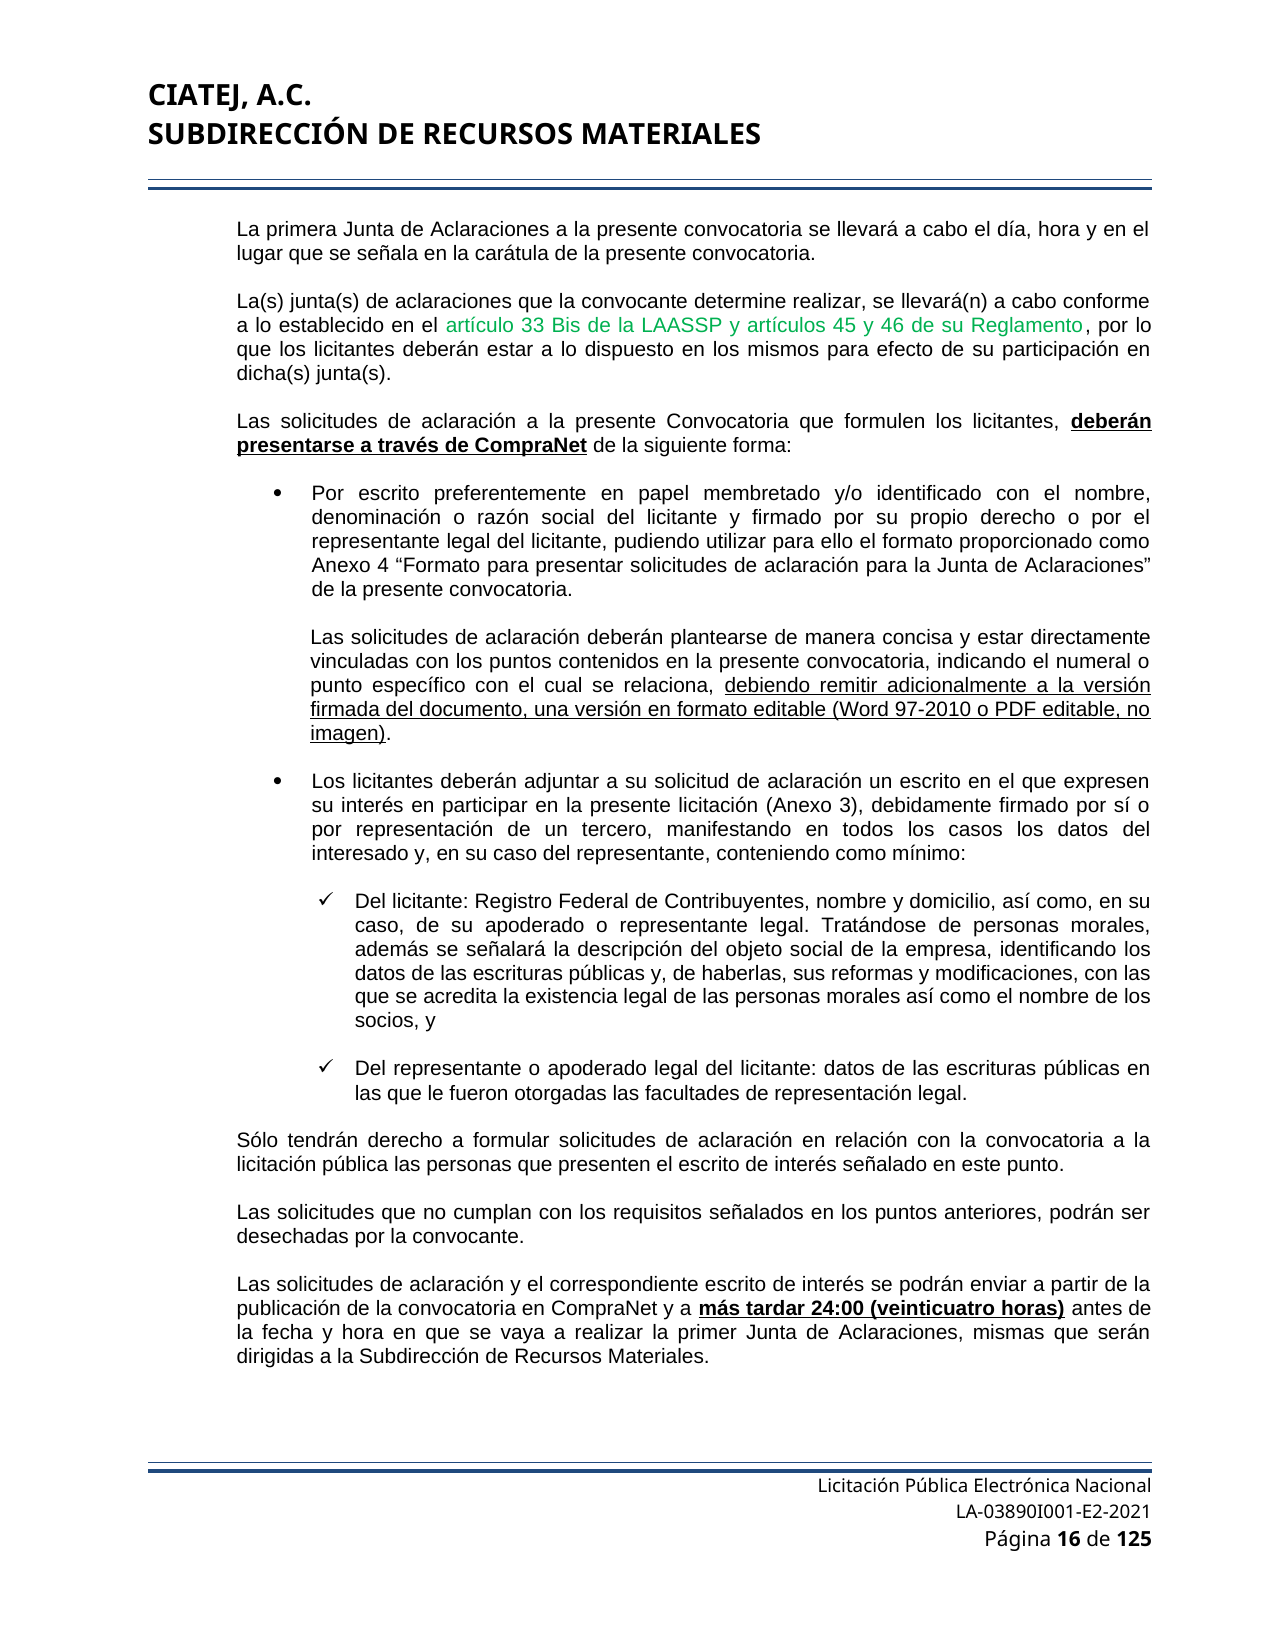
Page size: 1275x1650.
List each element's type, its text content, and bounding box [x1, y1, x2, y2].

list Del representante o apoderado legal del licitante: datos de las escrituras públicas en las que le fueron otorgadas las facultades de representación legal. [317, 1056, 1152, 1104]
list Los licitantes deberán adjuntar a su solicitud de aclaración un escrito en el que expresen su interés en participar en la presente licitación (Anexo 3), debidamente firmado por sí o por representación de un tercero, manifestando en todos los casos los datos del interesado y, en su caso del representante, conteniendo como mínimo: [274, 768, 1152, 864]
list Del licitante: Registro Federal de Contribuyentes, nombre y domicilio, así como, en su caso, de su apoderado o representante legal. Tratándose de personas morales, además se señalará la descripción del objeto social de la empresa, identificando los datos de las escrituras públicas y, de haberlas, sus reformas y modificaciones, con las que se acredita la existencia legal de las personas morales así como el nombre de los socios, y [317, 888, 1152, 1032]
list Sólo tendrán derecho a formular solicitudes de aclaración en relación con la convocatoria a la licitación pública las personas que presenten el escrito de interés señalado en este punto. [236, 1128, 1152, 1176]
list Por escrito preferentemente en papel membretado y/o identificado con el nombre, denominación o razón social del licitante y firmado por su propio derecho o por el representante legal del licitante, pudiendo utilizar para ello el formato proporcionado como Anexo 4 “Formato para presentar solicitudes de aclaración para la Junta de Aclaraciones” de la presente convocatoria. [274, 481, 1152, 601]
list Las solicitudes de aclaración deberán plantearse de manera concisa y estar directamente vinculadas con los puntos contenidos en la presente convocatoria, indicando el numeral o punto específico con el cual se relaciona, debiendo remitir adicionalmente a la versión firmada del documento, una versión en formato editable (Word 97-2010 o PDF editable, no imagen). [310, 625, 1152, 744]
list Las solicitudes de aclaración y el correspondiente escrito de interés se podrán enviar a partir de la publicación de la convocatoria en CompraNet y a más tardar 24:00 (veinticuatro horas) antes de la fecha y hora en que se vaya a realizar la primer Junta de Aclaraciones, mismas que serán dirigidas a la Subdirección de Recursos Materiales. [236, 1272, 1152, 1368]
list Las solicitudes de aclaración a la presente Convocatoria que formulen los licitantes, deberán presentarse a través de CompraNet de la siguiente forma: [236, 409, 1152, 457]
list Las solicitudes que no cumplan con los requisitos señalados en los puntos anteriores, podrán ser desechadas por la convocante. [236, 1200, 1152, 1248]
list La(s) junta(s) de aclaraciones que la convocante determine realizar, se llevará(n) a cabo conforme a lo establecido en el artículo 33 Bis de la LAASSP y artículos 45 y 46 de su Reglamento, por lo que los licitantes deberán estar a lo dispuesto en los mismos para efecto de su participación en dicha(s) junta(s). [236, 289, 1152, 385]
list La primera Junta de Aclaraciones a la presente convocatoria se llevará a cabo el día, hora y en el lugar que se señala en la carátula de la presente convocatoria. [236, 217, 1152, 265]
